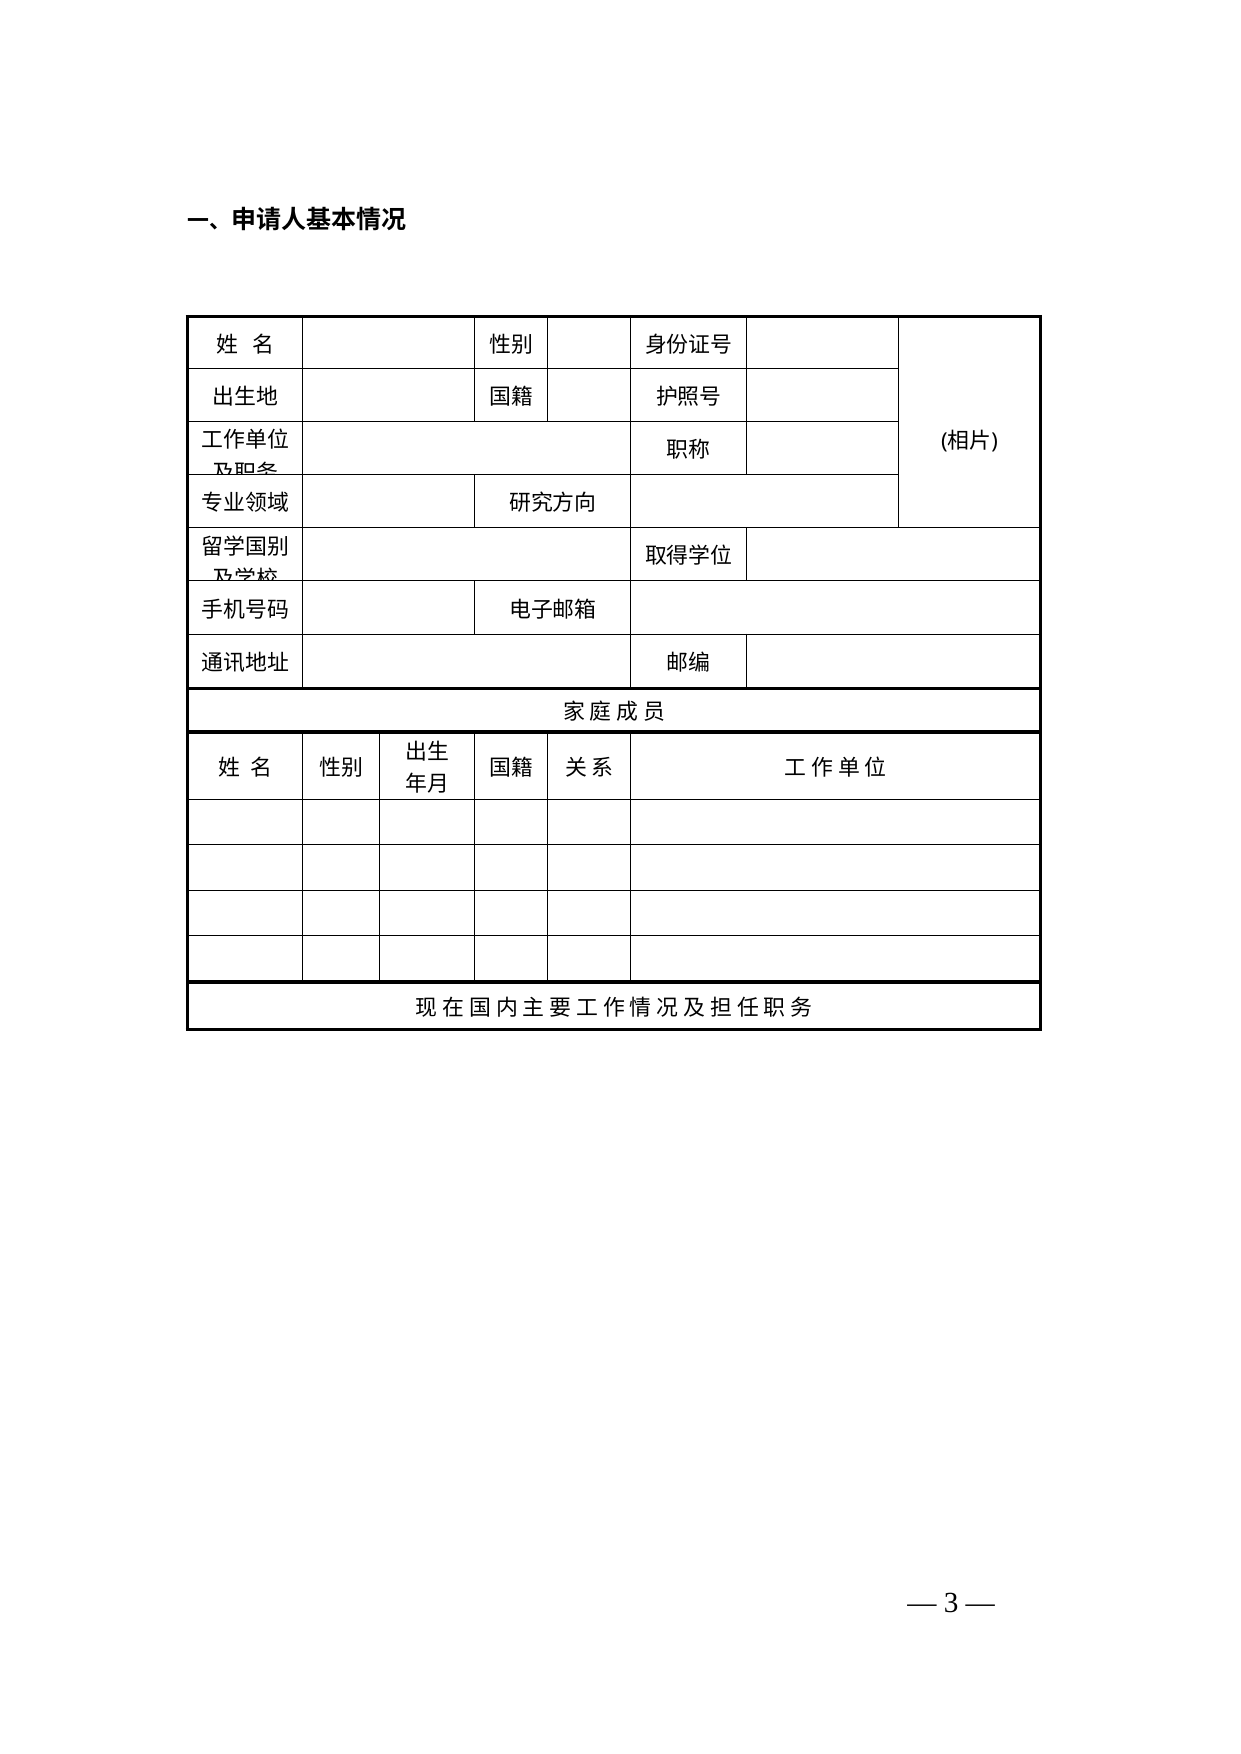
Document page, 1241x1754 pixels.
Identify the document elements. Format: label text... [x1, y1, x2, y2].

table_cell 国籍 [475, 369, 547, 421]
table_cell [747, 635, 1039, 687]
table_header 身份证号 [631, 318, 746, 368]
table_cell [303, 528, 630, 580]
table_cell [380, 891, 474, 935]
table_cell 出生地 [189, 369, 302, 421]
table_cell [189, 800, 302, 844]
table_cell 家 庭 成 员 [189, 690, 1039, 730]
table_cell [548, 891, 630, 935]
table_cell 研究方向 [475, 475, 630, 527]
table_header 姓 名 [189, 318, 302, 368]
table_cell [189, 891, 302, 935]
table_cell 电子邮箱 [475, 581, 630, 633]
table_cell [747, 528, 1039, 580]
table_cell [548, 936, 630, 980]
table_cell [303, 422, 630, 474]
table_cell 手机号码 [189, 581, 302, 633]
table_cell [747, 369, 898, 421]
table_cell 现 在 国 内 主 要 工 作 情 况 及 担 任 职 务 [189, 984, 1039, 1028]
table_cell 工作单位及职务 [189, 422, 302, 474]
table_cell 国籍 [475, 734, 547, 798]
table_header [548, 318, 630, 368]
table_cell [189, 845, 302, 890]
table_cell [631, 581, 1039, 633]
table_cell 关 系 [548, 734, 630, 798]
table_cell [380, 845, 474, 890]
text 一、申请人基本情况 [187, 185, 1053, 250]
table_cell [189, 936, 302, 980]
table_cell [303, 581, 474, 633]
table_cell 出生 年月 [380, 734, 474, 798]
table_cell [631, 891, 1039, 935]
table_header [747, 318, 898, 368]
table_cell [303, 635, 630, 687]
table_cell 工 作 单 位 [631, 734, 1039, 798]
table_cell 邮编 [631, 635, 746, 687]
table_header 性别 [475, 318, 547, 368]
table_cell [631, 800, 1039, 844]
table_cell [303, 369, 474, 421]
table_cell 护照号 [631, 369, 746, 421]
table_cell 性别 [303, 734, 379, 798]
table_cell [303, 891, 379, 935]
table_cell [475, 936, 547, 980]
table_cell 取得学位 [631, 528, 746, 580]
table_header [303, 318, 474, 368]
table_cell [548, 800, 630, 844]
table_cell [380, 800, 474, 844]
table_cell [631, 845, 1039, 890]
table_cell 职称 [631, 422, 746, 474]
table_cell 专业领域 [189, 475, 302, 527]
table_cell [548, 845, 630, 890]
table_cell [380, 936, 474, 980]
table_cell [475, 845, 547, 890]
table_cell [303, 936, 379, 980]
table_cell 留学国别及学校 [189, 528, 302, 580]
table_cell [303, 800, 379, 844]
table_cell [303, 845, 379, 890]
table_cell [747, 422, 898, 474]
table_cell [548, 369, 630, 421]
table_cell [303, 475, 474, 527]
table_cell [475, 891, 547, 935]
table_cell [631, 475, 898, 527]
table_cell 通讯地址 [189, 635, 302, 687]
table_header (相片) [899, 318, 1039, 527]
table_cell [475, 800, 547, 844]
table_cell 姓 名 [189, 734, 302, 798]
table_cell [631, 936, 1039, 980]
